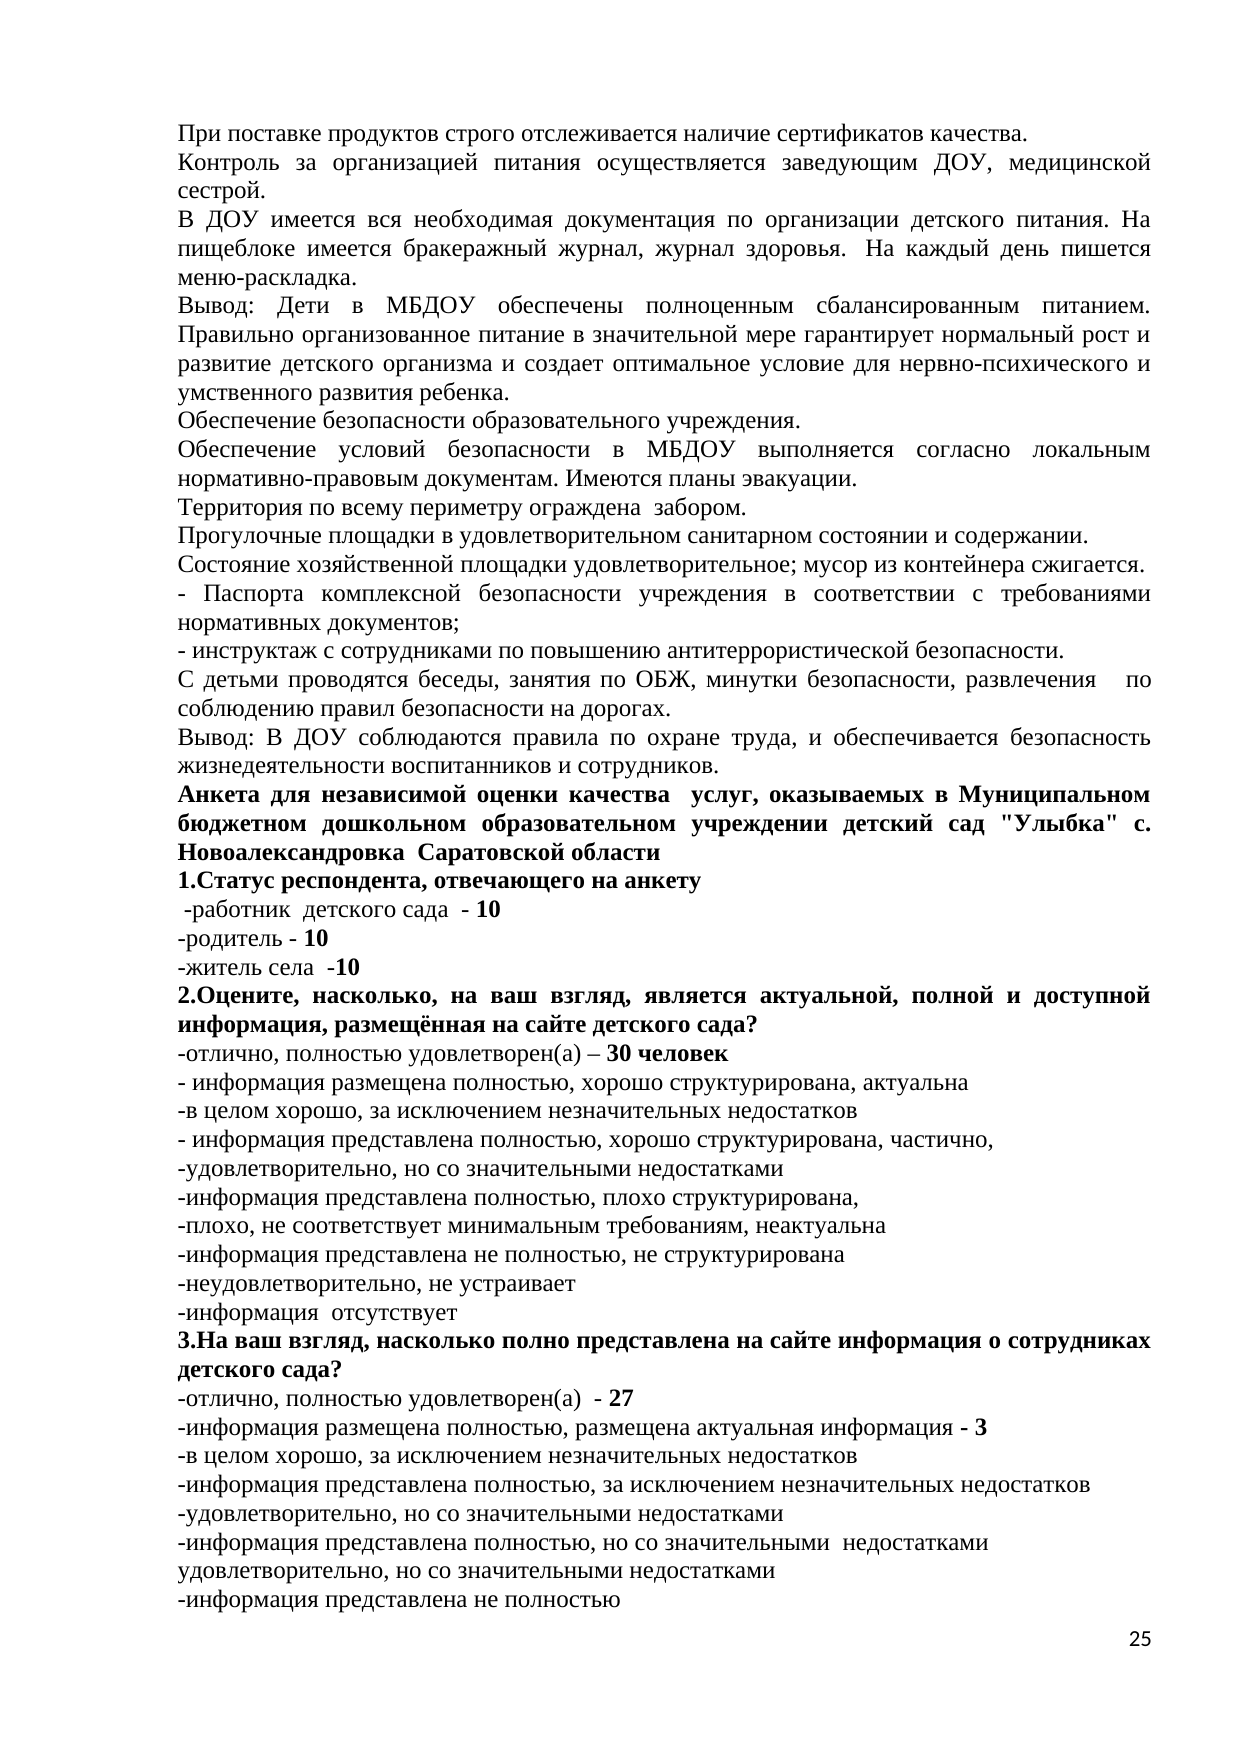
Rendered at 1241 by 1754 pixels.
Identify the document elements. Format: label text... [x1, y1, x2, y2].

text -неудовлетворительно, не устраивает [177, 1268, 1152, 1297]
text - информация размещена полностью, хорошо структурирована, актуальна [177, 1067, 1152, 1096]
text -информация представлена не полностью, не структурирована [177, 1239, 1152, 1268]
text Вывод: В ДОУ соблюдаются правила по охране труда, и обеспечивается безопасность жизнедеятельности воспитанников и сотрудников. [177, 722, 1152, 779]
text Территория по всему периметру ограждена забором. [177, 492, 1152, 521]
text -отлично, полностью удовлетворен(а) – 30 человек [177, 1038, 1152, 1067]
text -житель села -10 [177, 952, 1152, 981]
text -удовлетворительно, но со значительными недостатками [177, 1153, 1152, 1182]
text -информация представлена полностью, плохо структурирована, [177, 1182, 1152, 1211]
text -информация представлена полностью, за исключением незначительных недостатков [177, 1469, 1152, 1498]
text - Паспорта комплексной безопасности учреждения в соответствии с требованиями нормативных документов; [177, 578, 1152, 636]
text Прогулочные площадки в удовлетворительном санитарном состоянии и содержании. [177, 521, 1152, 549]
text При поставке продуктов строго отслеживается наличие сертификатов качества. [177, 118, 1152, 147]
text Обеспечение условий безопасности в МБДОУ выполняется согласно локальным нормативно-правовым документам. Имеются планы эвакуации. [177, 434, 1152, 492]
text -информация представлена полностью, но со значительными недостатками [177, 1527, 1152, 1556]
text - информация представлена полностью, хорошо структурирована, частично, [177, 1124, 1152, 1153]
text -отлично, полностью удовлетворен(а) - 27 [177, 1383, 1152, 1412]
text Состояние хозяйственной площадки удовлетворительное; мусор из контейнера сжигается. [177, 549, 1152, 578]
text -в целом хорошо, за исключением незначительных недостатков [177, 1441, 1152, 1469]
text 1.Статус респондента, отвечающего на анкету [177, 866, 1152, 894]
text -плохо, не соответствует минимальным требованиям, неактуальна [177, 1211, 1152, 1239]
text Вывод: Дети в МБДОУ обеспечены полноценным сбалансированным питанием. Правильно организованное питание в значительной мере гарантирует нормальный рост и развитие детского организма и создает оптимальное условие для нервно-психического и умственного развития ребенка. [177, 291, 1152, 406]
text -работник детского сада - 10 [177, 894, 1152, 923]
text 3.На ваш взгляд, насколько полно представлена на сайте информация о сотрудниках детского сада? [177, 1326, 1152, 1383]
text С детьми проводятся беседы, занятия по ОБЖ, минутки безопасности, развлечения по соблюдению правил безопасности на дорогах. [177, 664, 1152, 722]
text 2.Оцените, насколько, на ваш взгляд, является актуальной, полной и доступной информация, размещённая на сайте детского сада? [177, 981, 1152, 1038]
text Обеспечение безопасности образовательного учреждения. [177, 406, 1152, 434]
text - инструктаж с сотрудниками по повышению антитеррористической безопасности. [177, 636, 1152, 664]
text Анкета для независимой оценки качества услуг, оказываемых в Муниципальном бюджетном дошкольном образовательном учреждении детский сад "Улыбка" с. Новоалександровка Саратовской области [177, 779, 1152, 866]
text -информация размещена полностью, размещена актуальная информация - 3 [177, 1412, 1152, 1441]
text -информация отсутствует [177, 1297, 1152, 1326]
text Контроль за организацией питания осуществляется заведующим ДОУ, медицинской сестрой. [177, 147, 1152, 204]
text -удовлетворительно, но со значительными недостатками [177, 1498, 1152, 1527]
text удовлетворительно, но со значительными недостатками [177, 1556, 1152, 1584]
text -родитель - 10 [177, 923, 1152, 952]
text -информация представлена не полностью [177, 1584, 1152, 1613]
text В ДОУ имеется вся необходимая документация по организации детского питания. На пищеблоке имеется бракеражный журнал, журнал здоровья. На каждый день пишется меню-раскладка. [177, 204, 1152, 291]
text -в целом хорошо, за исключением незначительных недостатков [177, 1096, 1152, 1124]
